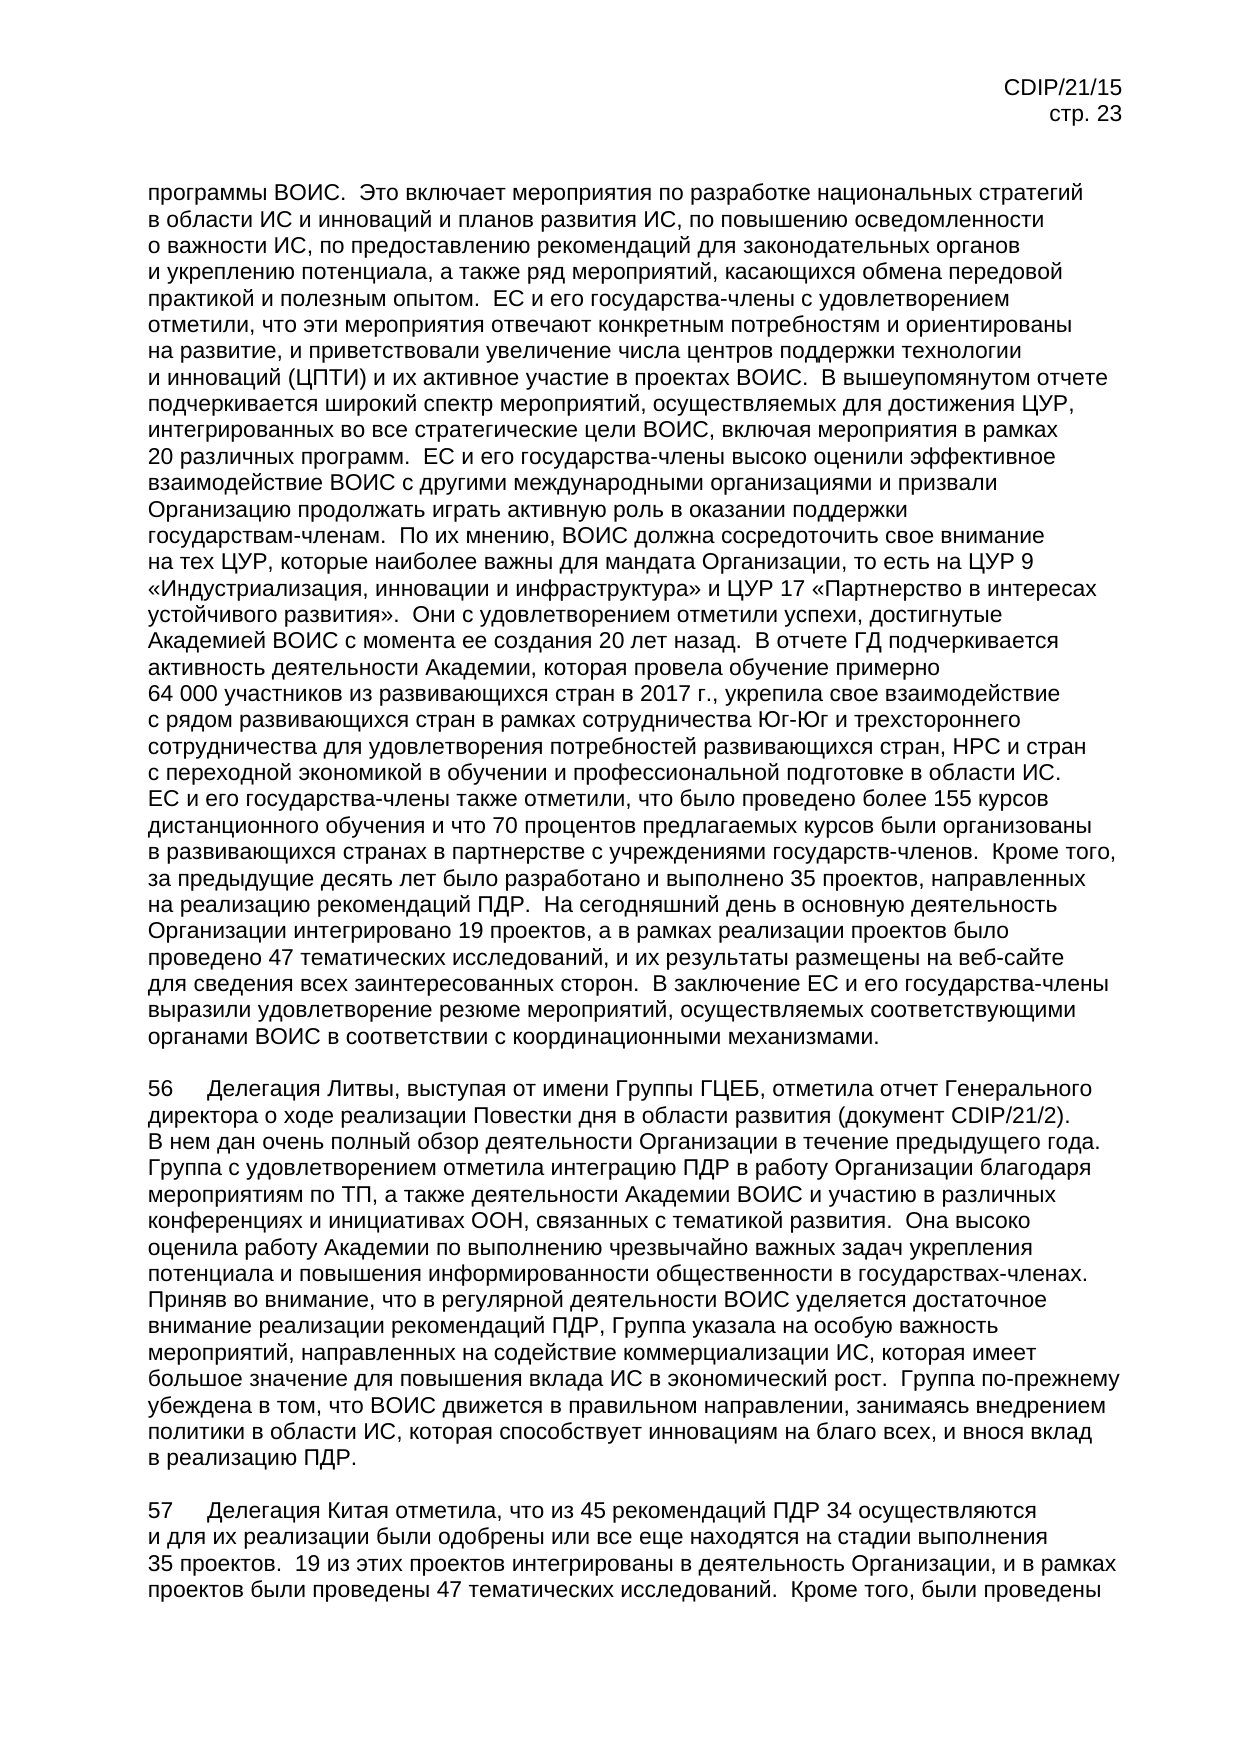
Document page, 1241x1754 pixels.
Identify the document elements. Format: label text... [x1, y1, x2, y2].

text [148, 1497, 1122, 1602]
text Делегация Литвы, выступая от имени Группы ГЦЕБ, отметила отчет Генерального директора о ходе реализации Повестки дня в области развития (документ CDIP/21/2). В нем дан очень полный обзор деятельности Организации в течение предыдущего года. Группа с удовлетворением отметила интеграцию ПДР в работу Организации благодаря мероприятиям по ТП, а также деятельности Академии ВОИС и участию в различных конференциях и инициативах ООН, связанных с тематикой развития. Она высоко оценила работу Академии по выполнению чрезвычайно важных задач укрепления потенциала и повышения информированности общественности в государствах-членах. Приняв во внимание, что в регулярной деятельности ВОИС уделяется достаточное внимание реализации рекомендаций ПДР, Группа указала на особую важность мероприятий, направленных на содействие коммерциализации ИС, которая имеет большое значение для повышения вклада ИС в экономический рост. Группа по-прежнему убеждена в том, что ВОИС движется в правильном направлении, занимаясь внедрением политики в области ИС, которая способствует инновациям на благо всех, и внося вклад в реализацию ПДР. [148, 1075, 1122, 1471]
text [148, 179, 1122, 1049]
